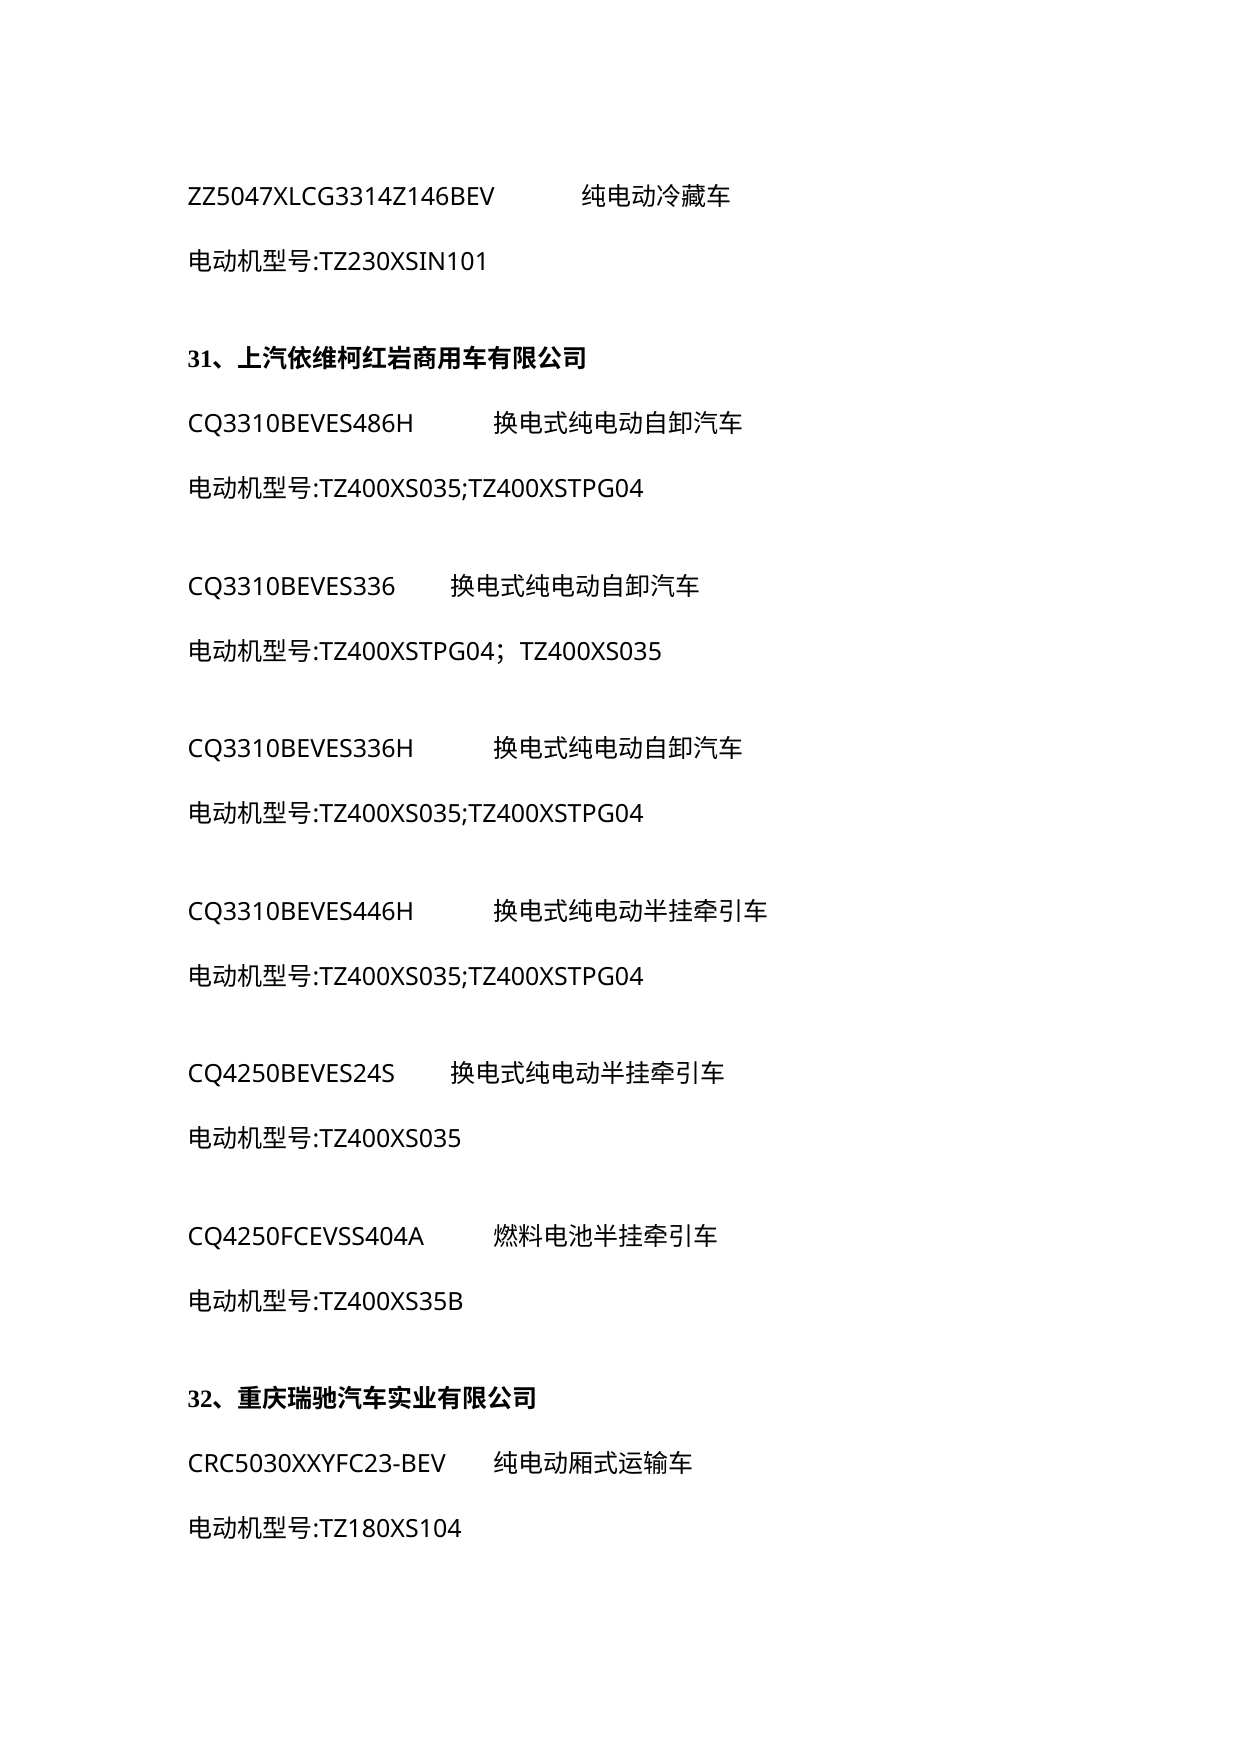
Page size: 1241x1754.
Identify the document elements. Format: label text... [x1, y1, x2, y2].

text CRC5030XXYFC23-BEV 纯电动厢式运输车 [187, 1429, 1053, 1494]
text CQ3310BEVES336 换电式纯电动自卸汽车 [187, 552, 1053, 617]
text CQ3310BEVES446H 换电式纯电动半挂牵引车 [187, 877, 1053, 942]
text 电动机型号:TZ400XS035 [187, 1104, 1053, 1169]
text 32、重庆瑞驰汽车实业有限公司 [187, 1364, 1053, 1429]
text 电动机型号:TZ400XS35B [187, 1267, 1053, 1332]
text ZZ5047XLCG3314Z146BEV 纯电动冷藏车 [187, 162, 1053, 227]
text 电动机型号:TZ400XS035;TZ400XSTPG04 [187, 779, 1053, 844]
text 电动机型号:TZ400XSTPG04；TZ400XS035 [187, 617, 1053, 682]
text CQ4250BEVES24S 换电式纯电动半挂牵引车 [187, 1039, 1053, 1104]
text 电动机型号:TZ400XS035;TZ400XSTPG04 [187, 942, 1053, 1007]
text CQ4250FCEVSS404A 燃料电池半挂牵引车 [187, 1202, 1053, 1267]
text CQ3310BEVES336H 换电式纯电动自卸汽车 [187, 714, 1053, 779]
text CQ3310BEVES486H 换电式纯电动自卸汽车 [187, 389, 1053, 454]
text 电动机型号:TZ180XS104 [187, 1494, 1053, 1559]
text 电动机型号:TZ400XS035;TZ400XSTPG04 [187, 454, 1053, 519]
text 31、上汽依维柯红岩商用车有限公司 [187, 324, 1053, 389]
text 电动机型号:TZ230XSIN101 [187, 227, 1053, 292]
